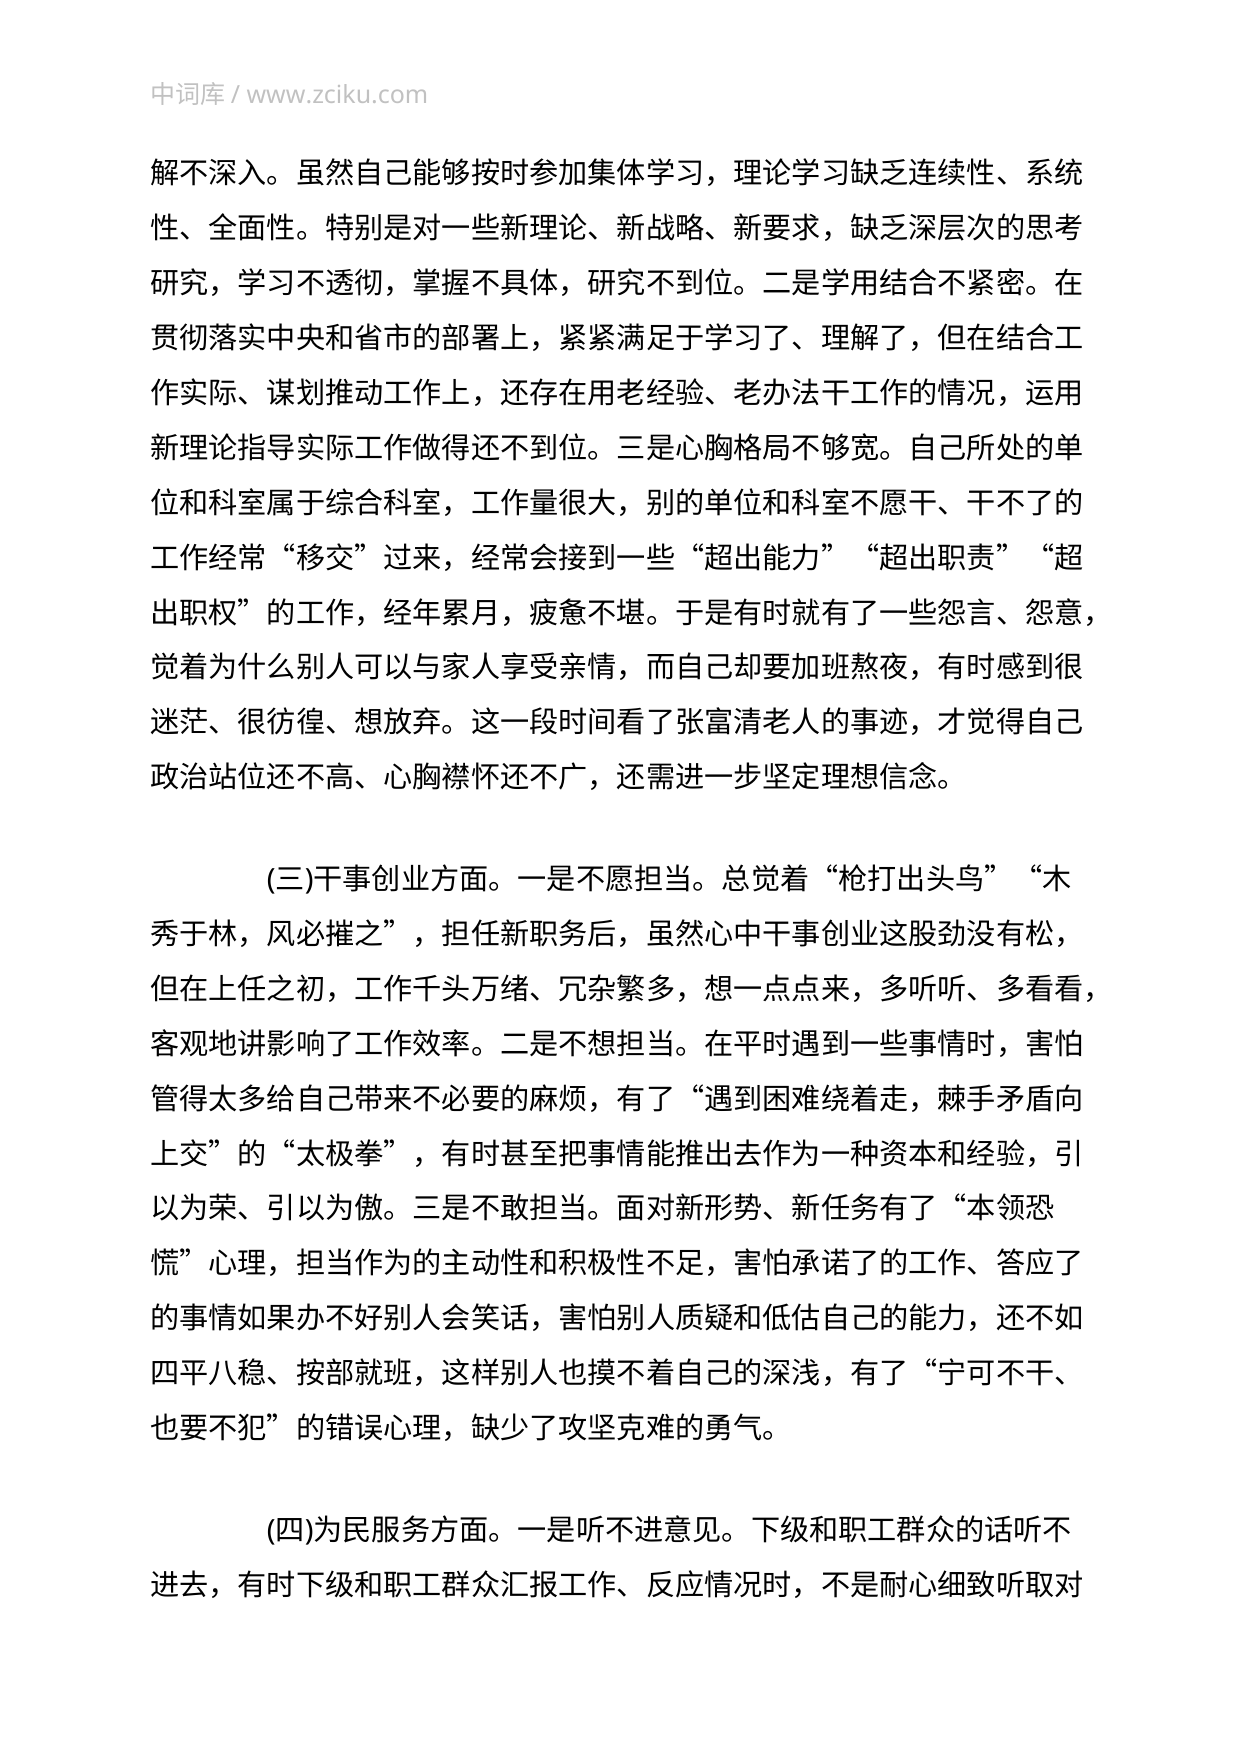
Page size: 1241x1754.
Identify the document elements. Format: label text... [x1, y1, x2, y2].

text (三)干事创业方面。一是不愿担当。总觉着“枪打出头鸟”“木秀于林，风必摧之”，担任新职务后，虽然心中干事创业这股劲没有松，但在上任之初，工作千头万绪、冗杂繁多，想一点点来，多听听、多看看，客观地讲影响了工作效率。二是不想担当。在平时遇到一些事情时，害怕管得太多给自己带来不必要的麻烦，有了“遇到困难绕着走，棘手矛盾向上交”的“太极拳”，有时甚至把事情能推出去作为一种资本和经验，引以为荣、引以为傲。三是不敢担当。面对新形势、新任务有了“本领恐慌”心理，担当作为的主动性和积极性不足，害怕承诺了的工作、答应了的事情如果办不好别人会笑话，害怕别人质疑和低估自己的能力，还不如四平八稳、按部就班，这样别人也摸不着自己的深浅，有了“宁可不干、也要不犯”的错误心理，缺少了攻坚克难的勇气。 [150, 856, 1090, 1447]
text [150, 150, 1090, 796]
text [150, 1506, 1090, 1604]
